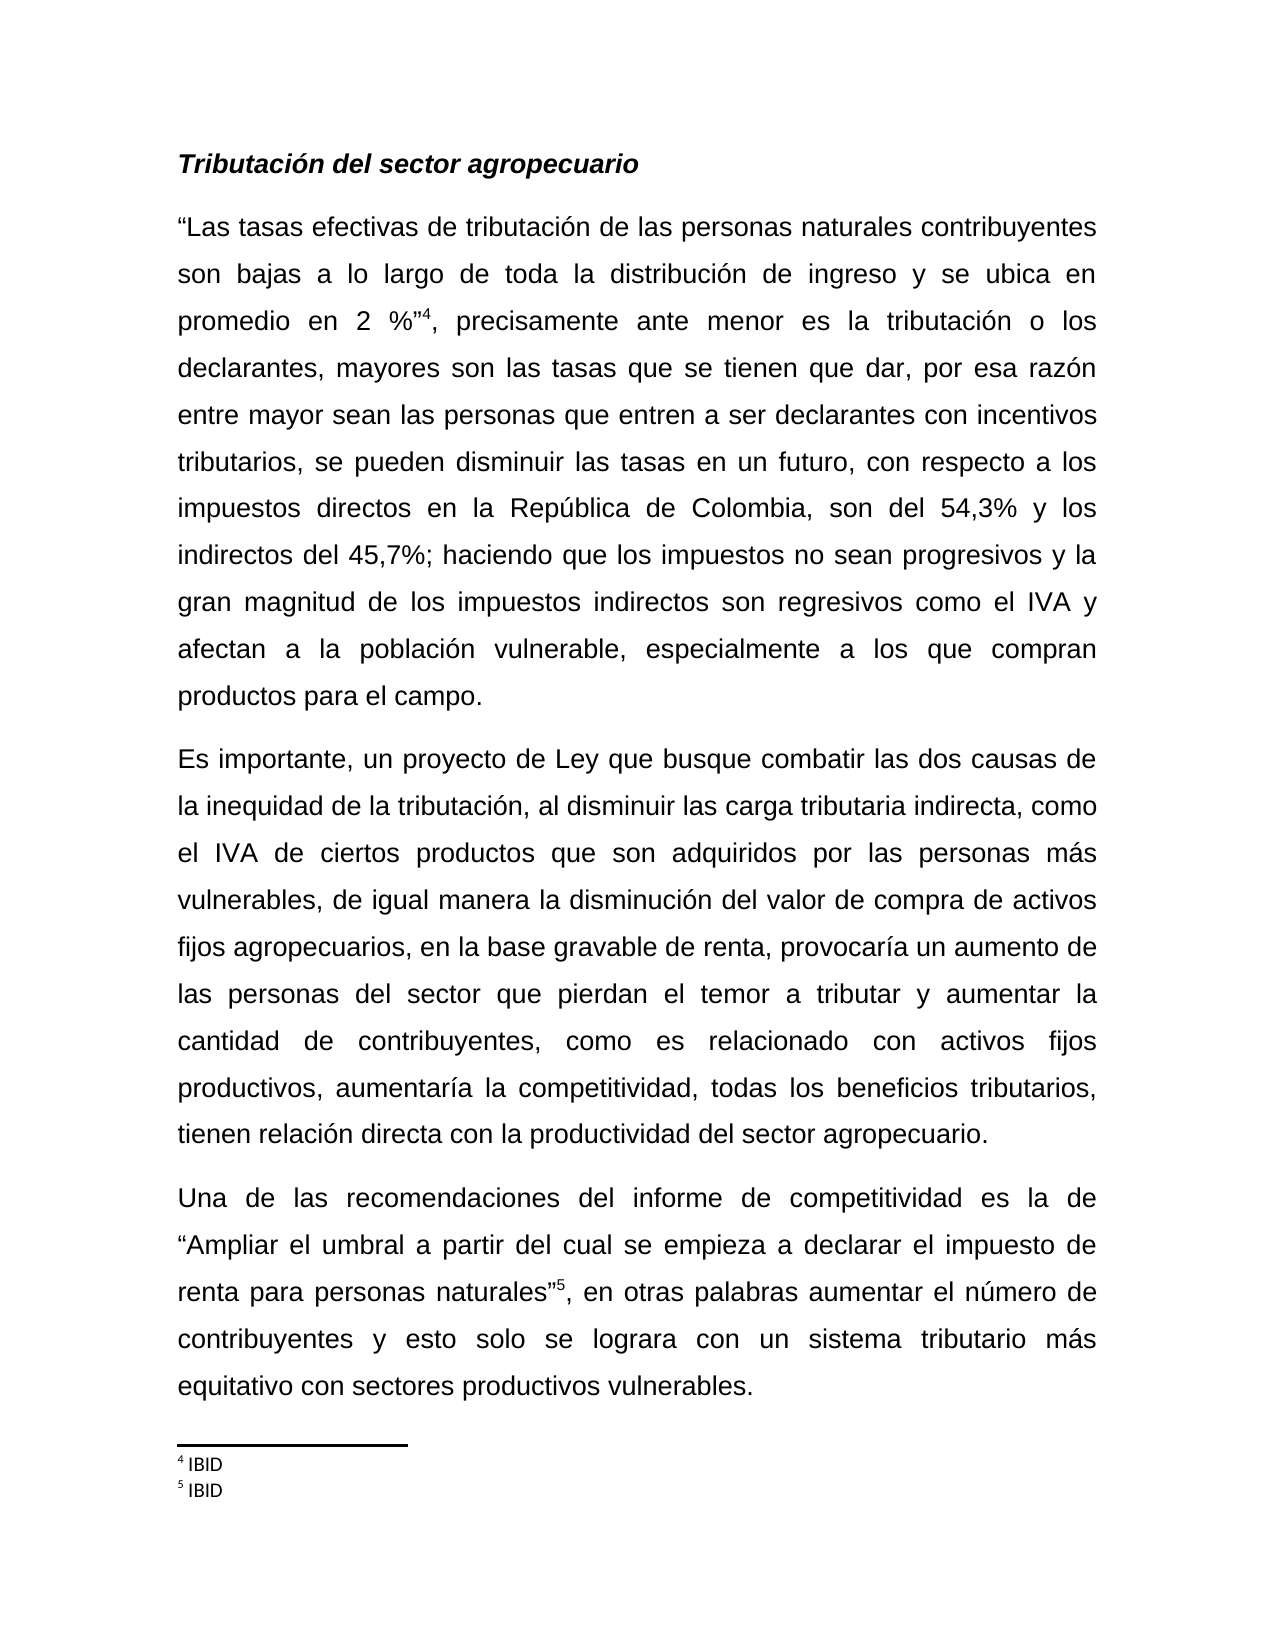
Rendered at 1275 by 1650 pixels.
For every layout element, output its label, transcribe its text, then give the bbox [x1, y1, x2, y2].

text “Las tasas efectivas de tributación de las personas naturales contribuyentes son bajas a lo largo de toda la distribución de ingreso y se ubica en promedio en 2 %”, precisamente ante menor es la tributación o los declarantes, mayores son las tasas que se tienen que dar, por esa razón entre mayor sean las personas que entren a ser declarantes con incentivos tributarios, se pueden disminuir las tasas en un futuro, con respecto a los impuestos directos en la República de Colombia, son del 54,3% y los indirectos del 45,7%; haciendo que los impuestos no sean progresivos y la gran magnitud de los impuestos indirectos son regresivos como el IVA y afectan a la población vulnerable, especialmente a los que compran productos para el campo. [177, 211, 1098, 711]
text Una de las recomendaciones del informe de competitividad es la de “Ampliar el umbral a partir del cual se empieza a declarar el impuesto de renta para personas naturales”, en otras palabras aumentar el número de contribuyentes y esto solo se lograra con un sistema tributario más equitativo con sectores productivos vulnerables. [177, 1182, 1098, 1401]
text Es importante, un proyecto de Ley que busque combatir las dos causas de la inequidad de la tributación, al disminuir las carga tributaria indirecta, como el IVA de ciertos productos que son adquiridos por las personas más vulnerables, de igual manera la disminución del valor de compra de activos fijos agropecuarios, en la base gravable de renta, provocaría un aumento de las personas del sector que pierdan el temor a tributar y aumentar la cantidad de contribuyentes, como es relacionado con activos fijos productivos, aumentaría la competitividad, todas los beneficios tributarios, tienen relación directa con la productividad del sector agropecuario. [177, 743, 1098, 1150]
text Tributación del sector agropecuario [177, 148, 1098, 179]
